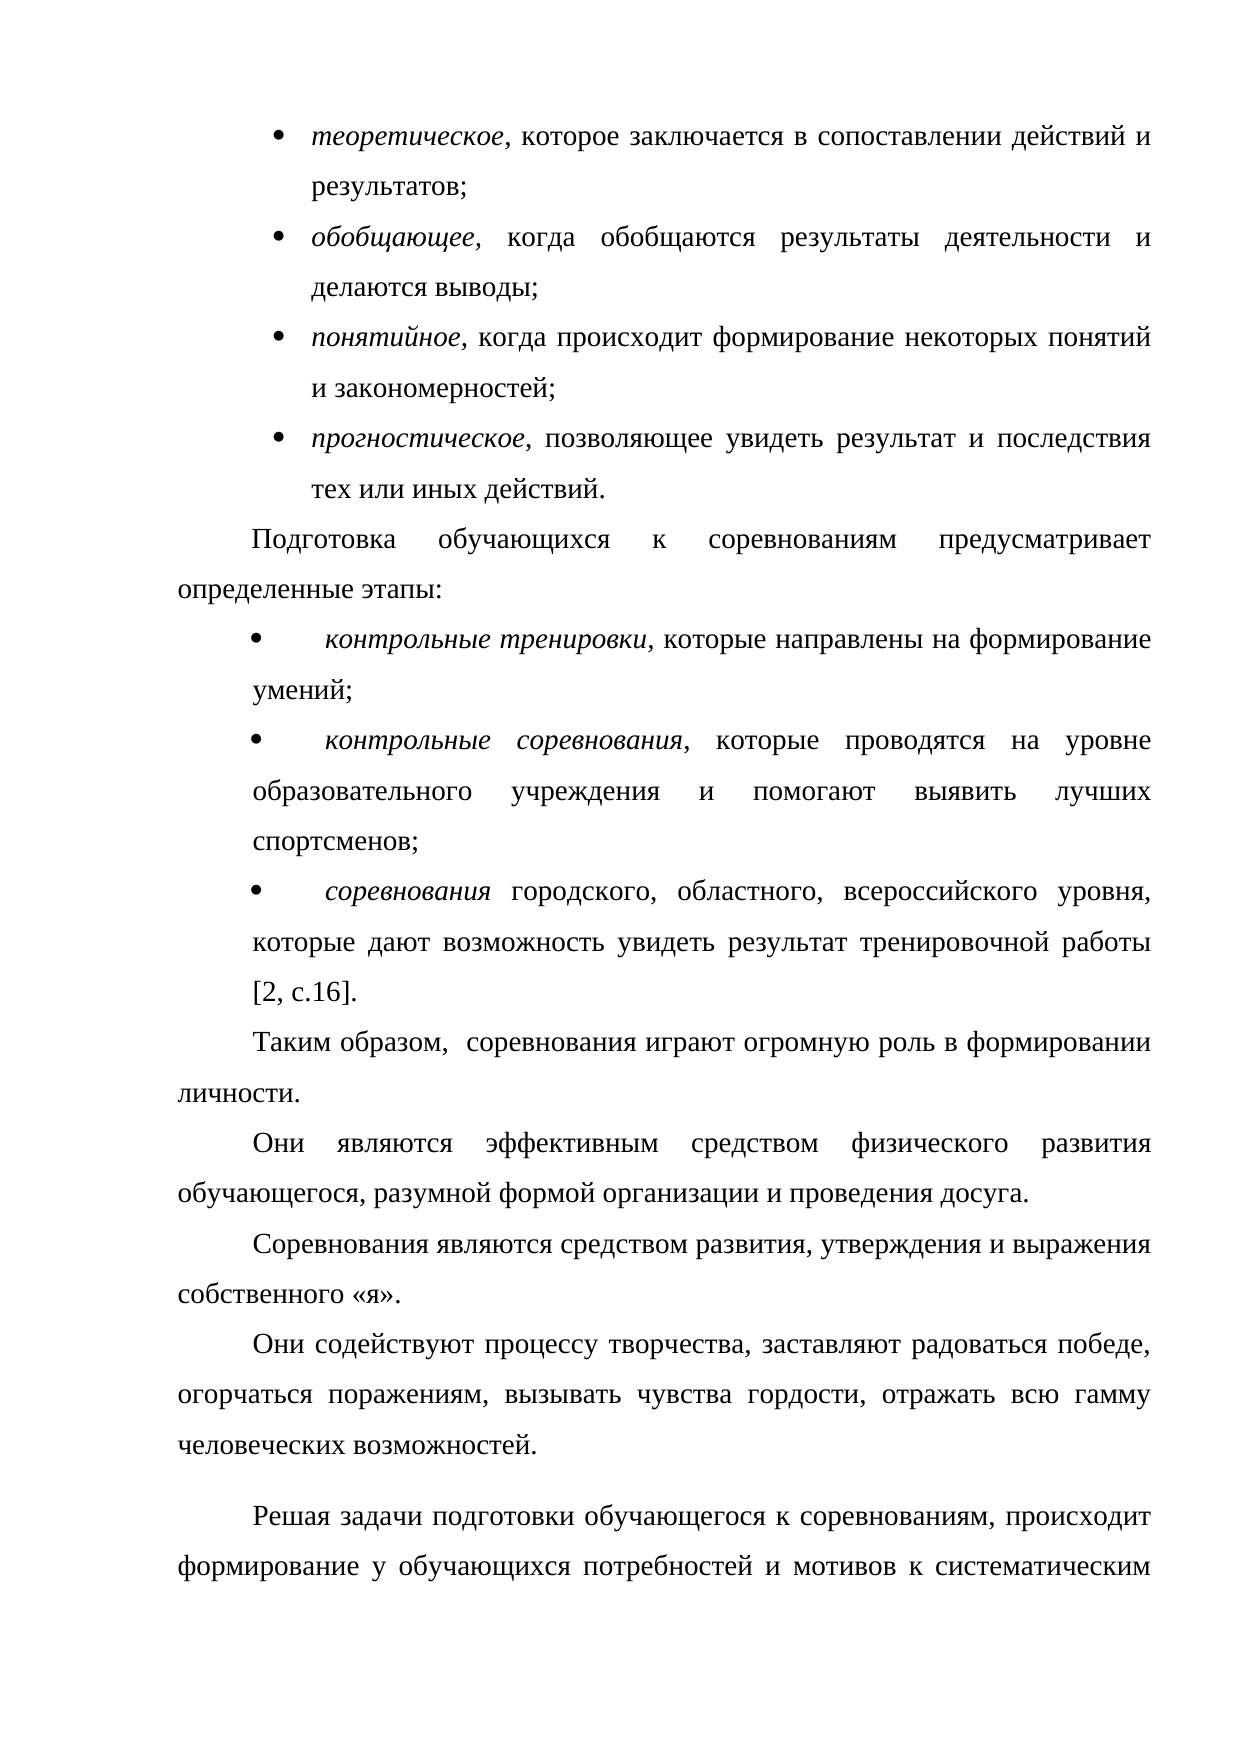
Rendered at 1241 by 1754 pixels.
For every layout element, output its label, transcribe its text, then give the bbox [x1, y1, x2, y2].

list Таким образом, соревнования играют огромную роль в формировании личности. [177, 1024, 1152, 1108]
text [177, 1498, 1152, 1582]
list Соревнования являются средством развития, утверждения и выражения собственного «я». [177, 1226, 1152, 1309]
list прогностическое, позволяющее увидеть результат и последствия тех или иных действий. [274, 420, 1152, 504]
list соревнования городского, областного, всероссийского уровня, которые дают возможность увидеть результат тренировочной работы [2, с.16]. [251, 873, 1152, 1008]
list контрольные тренировки, которые направлены на формирование умений; [251, 622, 1152, 706]
list Подготовка обучающихся к соревнованиям предусматривает определенные этапы: [177, 521, 1152, 605]
list Они содействуют процессу творчества, заставляют радоваться победе, огорчаться поражениям, вызывать чувства гордости, отражать всю гамму человеческих возможностей. [177, 1326, 1152, 1461]
list понятийное, когда происходит формирование некоторых понятий и закономерностей; [274, 319, 1152, 403]
list контрольные соревнования, которые проводятся на уровне образовательного учреждения и помогают выявить лучших спортсменов; [251, 722, 1152, 857]
list теоретическое, которое заключается в сопоставлении действий и результатов; [274, 118, 1152, 202]
list обобщающее, когда обобщаются результаты деятельности и делаются выводы; [274, 219, 1152, 303]
list Они являются эффективным средством физического развития обучающегося, разумной формой организации и проведения досуга. [177, 1125, 1152, 1209]
